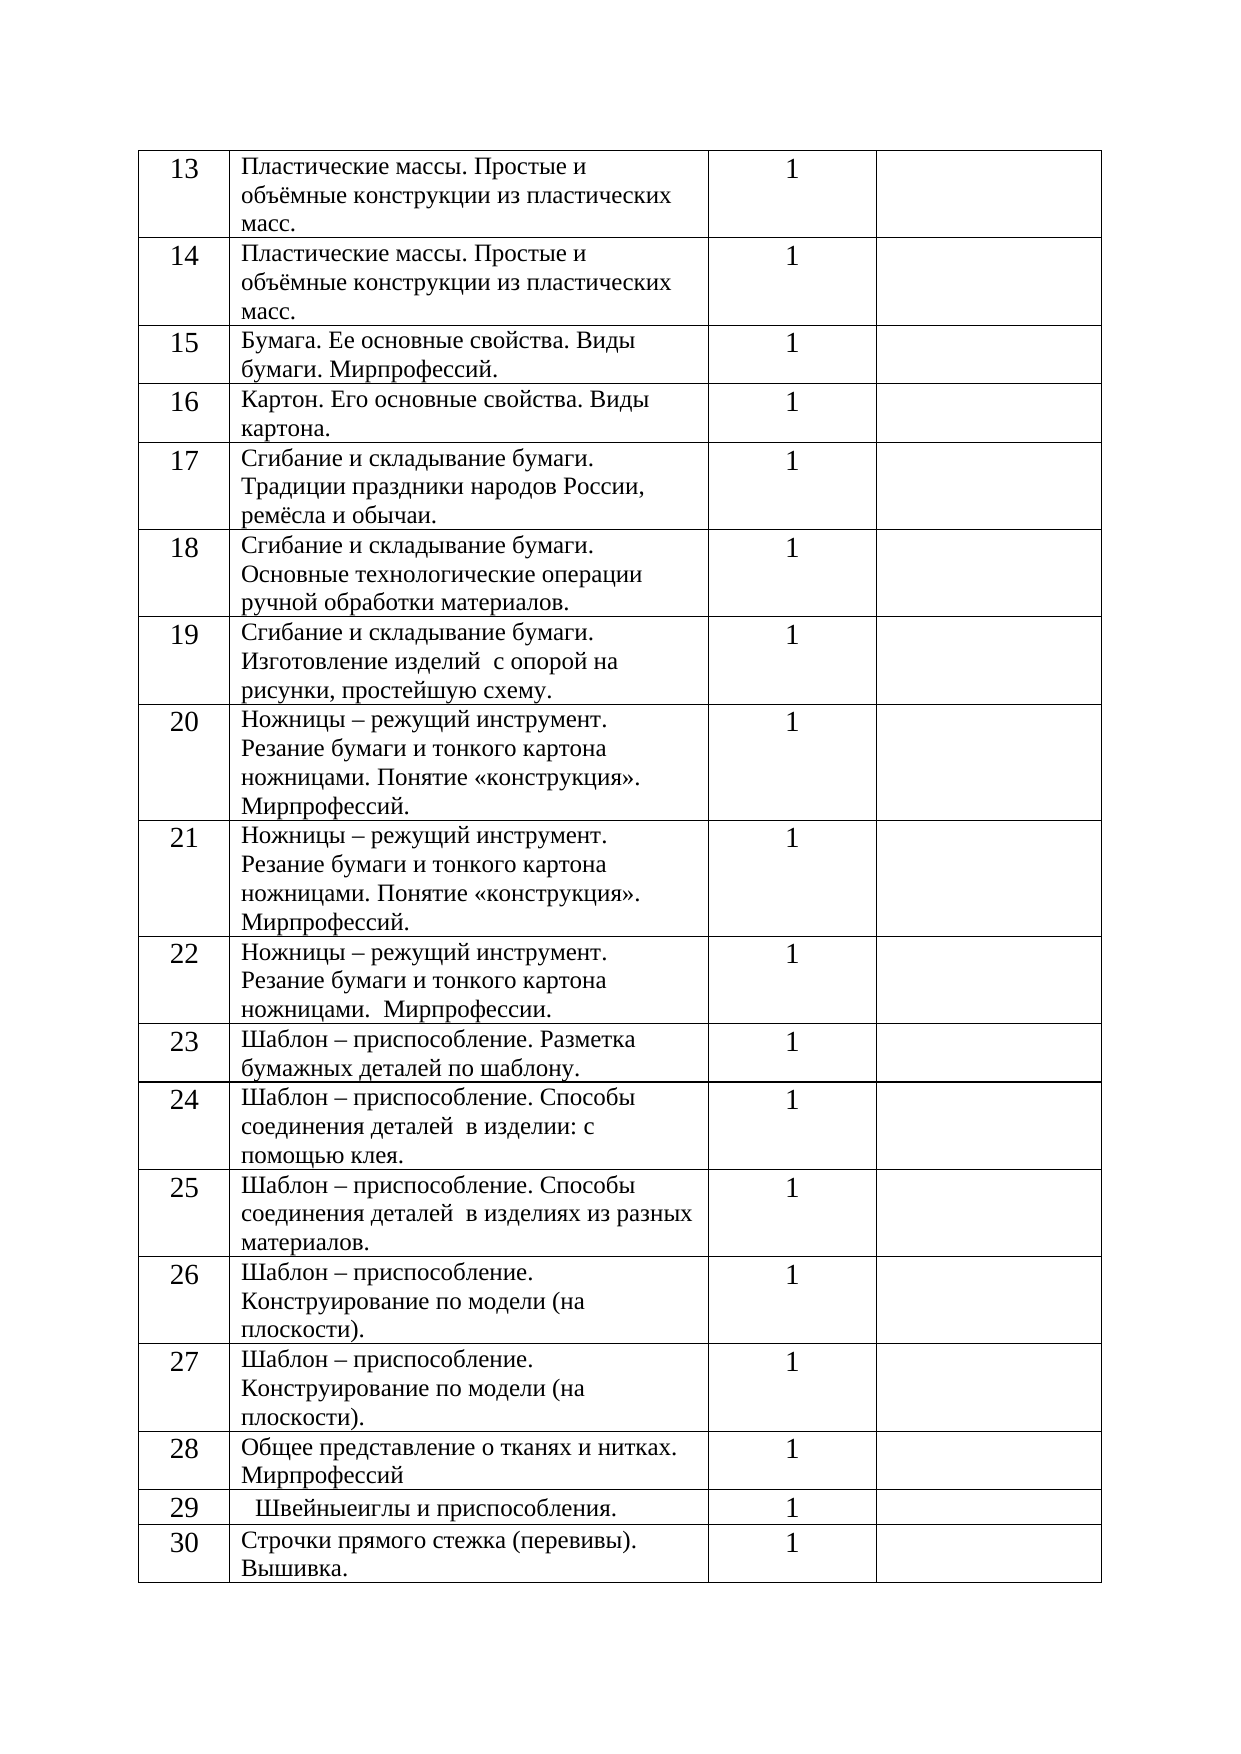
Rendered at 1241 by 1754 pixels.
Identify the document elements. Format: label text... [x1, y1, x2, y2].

table_cell Швейныеиглы и приспособления. [230, 1490, 708, 1524]
table_cell 1 [709, 821, 876, 936]
table_cell Сгибание и складывание бумаги. Традиции праздники народов России, ремёсла и обычаи. [230, 443, 708, 529]
table_cell 1 [709, 1432, 876, 1489]
table_cell [877, 1170, 1101, 1256]
table_cell [877, 384, 1101, 442]
table_cell 17 [139, 443, 229, 529]
table_cell Шаблон – приспособление. Разметка бумажных деталей по шаблону. [230, 1024, 708, 1081]
table_cell Ножницы – режущий инструмент. Резание бумаги и тонкого картона ножницами. Понятие «конструкция». Мирпрофессий. [230, 821, 708, 936]
table_cell 13 [139, 151, 229, 237]
table_cell 21 [139, 821, 229, 936]
table_cell Шаблон – приспособление. Способы соединения деталей в изделии: с помощью клея. [230, 1083, 708, 1169]
table_cell 1 [709, 705, 876, 819]
table_cell Ножницы – режущий инструмент. Резание бумаги и тонкого картона ножницами. Понятие «конструкция». Мирпрофессий. [230, 705, 708, 819]
table_cell 1 [709, 530, 876, 616]
table_cell [877, 238, 1101, 324]
table_cell 1 [709, 384, 876, 442]
table_cell Сгибание и складывание бумаги. Основные технологические операции ручной обработки материалов. [230, 530, 708, 616]
table_cell 1 [709, 1257, 876, 1343]
table_cell Шаблон – приспособление. Конструирование по модели (на плоскости). [230, 1257, 708, 1343]
table_cell 1 [709, 937, 876, 1023]
table_cell 28 [139, 1432, 229, 1489]
table_cell 26 [139, 1257, 229, 1343]
table_cell 1 [709, 151, 876, 237]
table_cell [877, 1490, 1101, 1524]
table_cell 23 [139, 1024, 229, 1081]
table_cell [877, 326, 1101, 383]
table_cell 1 [709, 1083, 876, 1169]
table_cell [877, 1083, 1101, 1169]
table_cell 29 [139, 1490, 229, 1524]
table_cell [877, 1525, 1101, 1582]
table_cell [877, 821, 1101, 936]
table_cell Бумага. Ее основные свойства. Виды бумаги. Мирпрофессий. [230, 326, 708, 383]
table_cell [877, 1024, 1101, 1081]
table_cell Пластические массы. Простые и объёмные конструкции из пластических масс. [230, 238, 708, 324]
table_cell 25 [139, 1170, 229, 1256]
table_cell 1 [709, 617, 876, 703]
table_cell 27 [139, 1344, 229, 1431]
table_cell 22 [139, 937, 229, 1023]
table_cell 1 [709, 1525, 876, 1582]
table_cell 1 [709, 443, 876, 529]
table_cell Общее представление о тканях и нитках. Мирпрофессий [230, 1432, 708, 1489]
table_cell 18 [139, 530, 229, 616]
table_cell 1 [709, 1170, 876, 1256]
table_cell [877, 937, 1101, 1023]
table_cell Картон. Его основные свойства. Виды картона. [230, 384, 708, 442]
table_cell [877, 151, 1101, 237]
table_cell 1 [709, 326, 876, 383]
table_cell 19 [139, 617, 229, 703]
table_cell Шаблон – приспособление. Способы соединения деталей в изделиях из разных материалов. [230, 1170, 708, 1256]
table_cell Пластические массы. Простые и объёмные конструкции из пластических масс. [230, 151, 708, 237]
table_cell Шаблон – приспособление. Конструирование по модели (на плоскости). [230, 1344, 708, 1431]
table_cell 16 [139, 384, 229, 442]
table_cell 1 [709, 238, 876, 324]
table_cell 24 [139, 1083, 229, 1169]
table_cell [230, 1525, 708, 1582]
table_cell [877, 530, 1101, 616]
table_cell [877, 443, 1101, 529]
table_cell Ножницы – режущий инструмент. Резание бумаги и тонкого картона ножницами. Мирпрофессии. [230, 937, 708, 1023]
table_cell [877, 617, 1101, 703]
table_cell [877, 1344, 1101, 1431]
table_cell [877, 705, 1101, 819]
table_cell [877, 1432, 1101, 1489]
table_cell 15 [139, 326, 229, 383]
table_cell 1 [709, 1490, 876, 1524]
table_cell [877, 1257, 1101, 1343]
table_cell 1 [709, 1344, 876, 1431]
table_cell 20 [139, 705, 229, 819]
table_cell 1 [709, 1024, 876, 1081]
table_cell Сгибание и складывание бумаги. Изготовление изделий с опорой на рисунки, простейшую схему. [230, 617, 708, 703]
table_cell 30 [139, 1525, 229, 1582]
table_cell 14 [139, 238, 229, 324]
